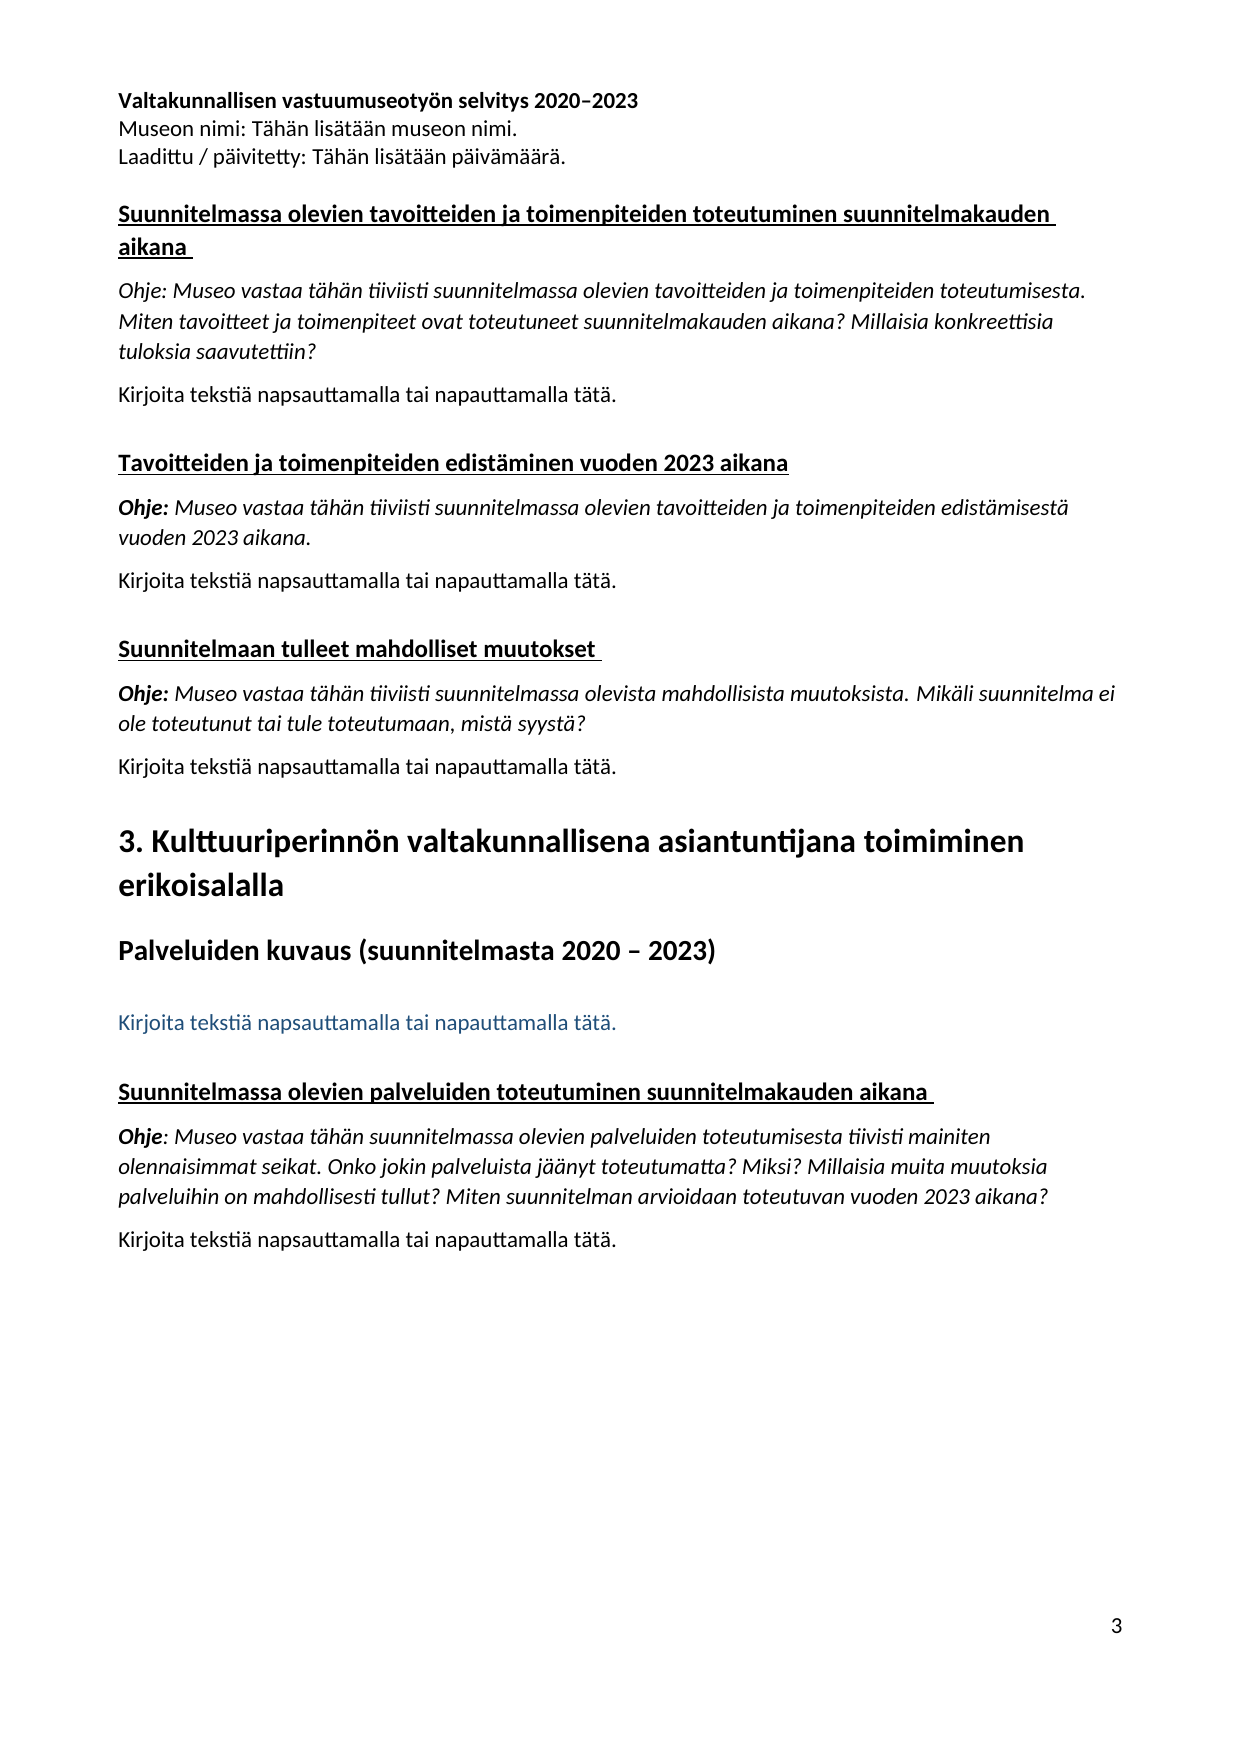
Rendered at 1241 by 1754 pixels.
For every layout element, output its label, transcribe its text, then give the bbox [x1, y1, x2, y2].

text Ohje: Museo vastaa tähän tiiviisti suunnitelmassa olevien tavoitteiden ja toimenpiteiden edistämisestä vuoden 2023 aikana. [118, 493, 1122, 551]
subtitle 3. Kulttuuriperinnön valtakunnallisena asiantuntijana toimiminen erikoisalalla [118, 819, 1122, 904]
text Suunnitelmassa olevien tavoitteiden ja toimenpiteiden toteutuminen suunnitelmakauden aikana [118, 198, 1122, 262]
text Ohje: Museo vastaa tähän tiiviisti suunnitelmassa olevista mahdollisista muutoksista. Mikäli suunnitelma ei ole toteutunut tai tule toteutumaan, mistä syystä? [118, 679, 1122, 737]
text Ohje: Museo vastaa tähän tiiviisti suunnitelmassa olevien tavoitteiden ja toimenpiteiden toteutumisesta. Miten tavoitteet ja toimenpiteet ovat toteutuneet suunnitelmakauden aikana? Millaisia konkreettisia tuloksia saavutettiin? [118, 277, 1122, 365]
text Tavoitteiden ja toimenpiteiden edistäminen vuoden 2023 aikana [118, 447, 1122, 478]
text Suunnitelmaan tulleet mahdolliset muutokset [118, 633, 1122, 664]
subtitle Palveluiden kuvaus (suunnitelmasta 2020 – 2023) [118, 932, 1122, 968]
subtitle Suunnitelmassa olevien palveluiden toteutuminen suunnitelmakauden aikana [118, 1076, 1122, 1107]
text Ohje: Museo vastaa tähän suunnitelmassa olevien palveluiden toteutumisesta tiivisti mainiten olennaisimmat seikat. Onko jokin palveluista jäänyt toteutumatta? Miksi? Millaisia muita muutoksia palveluihin on mahdollisesti tullut? Miten suunnitelman arvioidaan toteutuvan vuoden 2023 aikana? [118, 1122, 1122, 1210]
